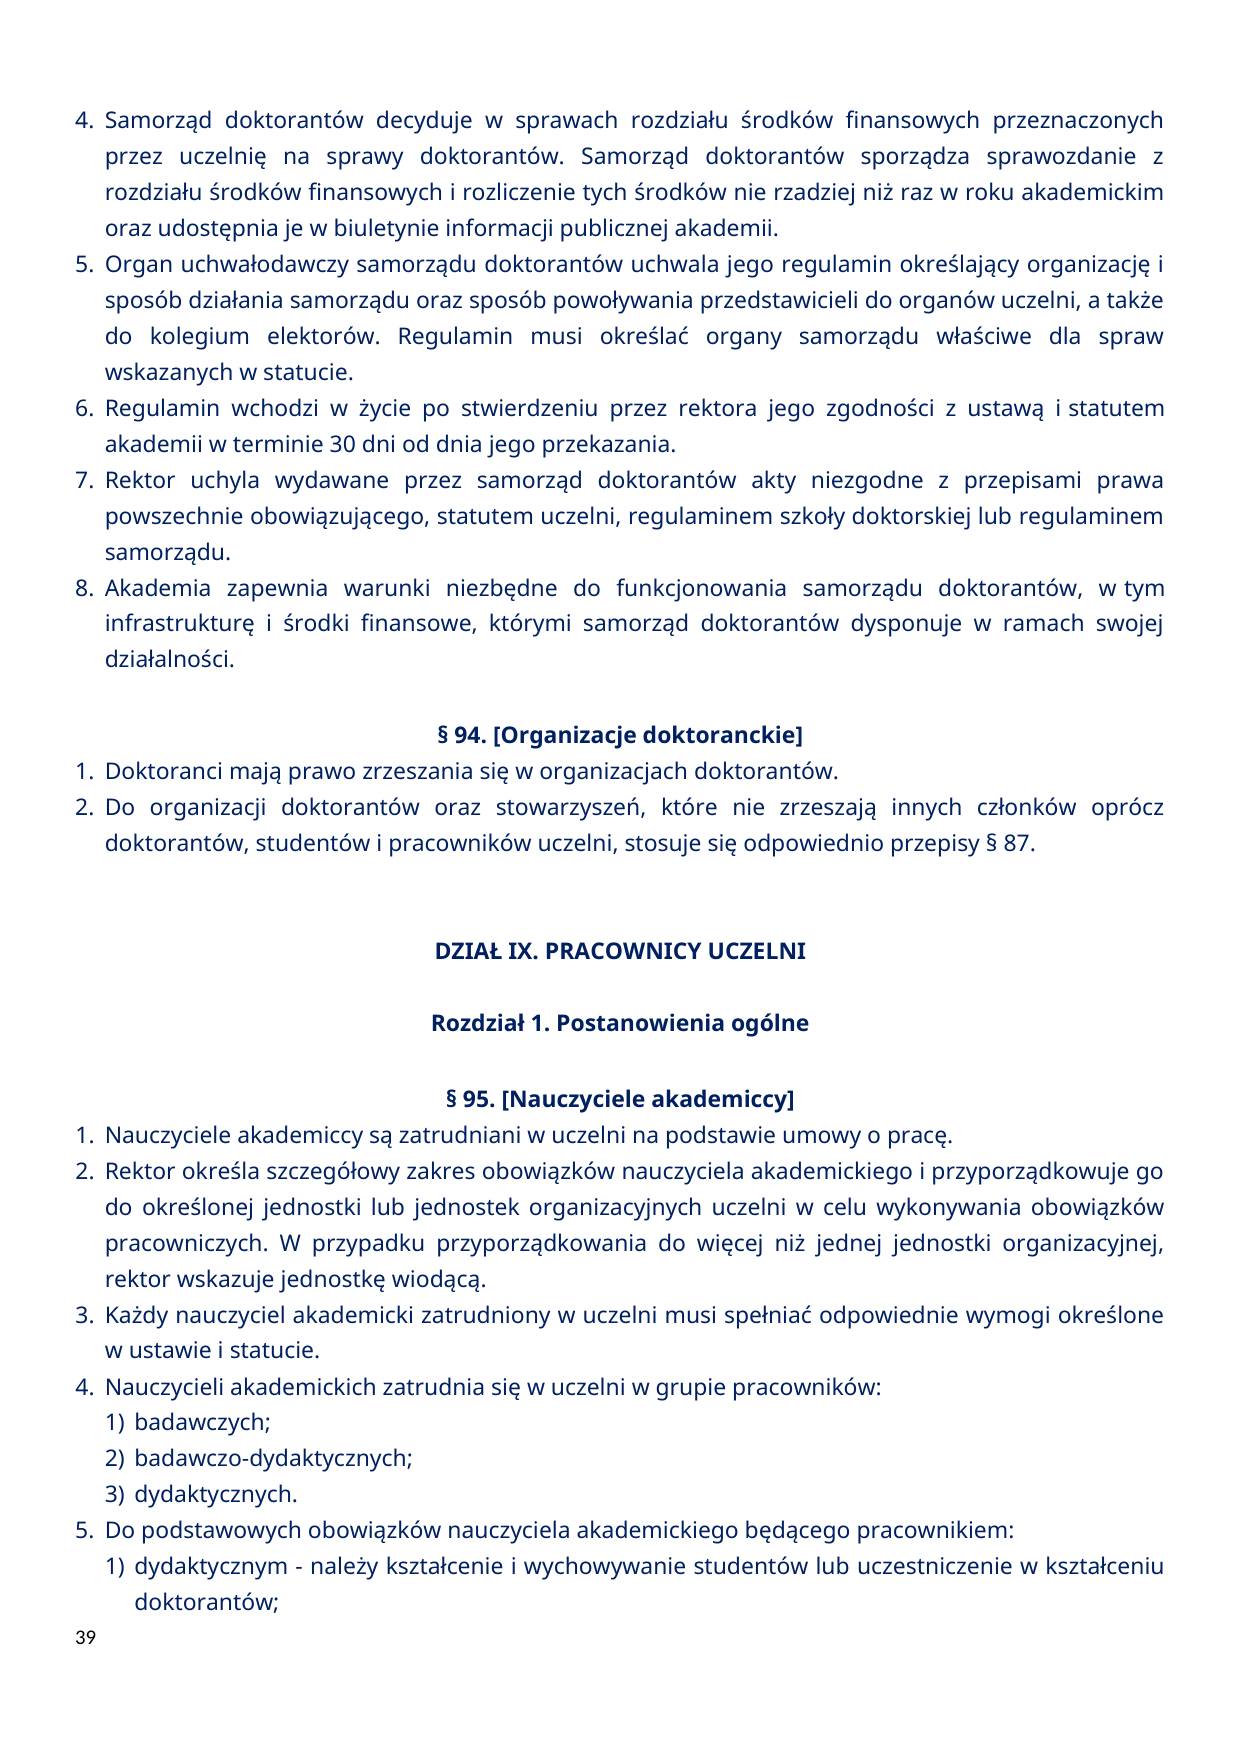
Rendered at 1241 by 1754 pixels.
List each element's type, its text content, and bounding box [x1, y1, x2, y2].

list Nauczyciele akademiccy są zatrudniani w uczelni na podstawie umowy o pracę. [75, 1119, 1165, 1150]
list Rektor określa szczegółowy zakres obowiązków nauczyciela akademickiego i przyporządkowuje go do określonej jednostki lub jednostek organizacyjnych uczelni w celu wykonywania obowiązków pracowniczych. W przypadku przyporządkowania do więcej niż jednej jednostki organizacyjnej, rektor wskazuje jednostkę wiodącą. [75, 1155, 1165, 1294]
list Organ uchwałodawczy samorządu doktorantów uchwala jego regulamin określający organizację i sposób działania samorządu oraz sposób powoływania przedstawicieli do organów uczelni, a także do kolegium elektorów. Regulamin musi określać organy samorządu właściwe dla spraw wskazanych w statucie. [75, 248, 1165, 387]
list badawczych; [104, 1406, 1165, 1438]
list Rektor uchyla wydawane przez samorząd doktorantów akty niezgodne z przepisami prawa powszechnie obowiązującego, statutem uczelni, regulaminem szkoły doktorskiej lub regulaminem samorządu. [75, 464, 1165, 567]
list Samorząd doktorantów decyduje w sprawach rozdziału środków finansowych przeznaczonych przez uczelnię na sprawy doktorantów. Samorząd doktorantów sporządza sprawozdanie z rozdziału środków finansowych i rozliczenie tych środków nie rzadziej niż raz w roku akademickim oraz udostępnia je w biuletynie informacji publicznej akademii. [75, 104, 1165, 243]
list Akademia zapewnia warunki niezbędne do funkcjonowania samorządu doktorantów, w tym infrastrukturę i środki finansowe, którymi samorząd doktorantów dysponuje w ramach swojej działalności. [75, 571, 1165, 674]
list dydaktycznych. [104, 1478, 1165, 1509]
list Do podstawowych obowiązków nauczyciela akademickiego będącego pracownikiem: [75, 1514, 1165, 1545]
list Doktoranci mają prawo zrzeszania się w organizacjach doktorantów. [75, 755, 1165, 787]
subtitle Rozdział 1. Postanowienia ogólne [75, 1007, 1165, 1038]
list Regulamin wchodzi w życie po stwierdzeniu przez rektora jego zgodności z ustawą i statutem akademii w terminie 30 dni od dnia jego przekazania. [75, 392, 1165, 459]
list Każdy nauczyciel akademicki zatrudniony w uczelni musi spełniać odpowiednie wymogi określone w ustawie i statucie. [75, 1298, 1165, 1366]
list Nauczycieli akademickich zatrudnia się w uczelni w grupie pracowników: [75, 1370, 1165, 1402]
subtitle DZIAŁ IX. PRACOWNICY UCZELNI [75, 935, 1165, 966]
list badawczo-dydaktycznych; [104, 1442, 1165, 1473]
subtitle § 94. [Organizacje doktoranckie] [75, 719, 1165, 751]
list dydaktycznym - należy kształcenie i wychowywanie studentów lub uczestniczenie w kształceniu doktorantów; [104, 1550, 1165, 1617]
subtitle § 95. [Nauczyciele akademiccy] [75, 1083, 1165, 1114]
list Do organizacji doktorantów oraz stowarzyszeń, które nie zrzeszają innych członków oprócz doktorantów, studentów i pracowników uczelni, stosuje się odpowiednio przepisy § 87. [75, 791, 1165, 858]
